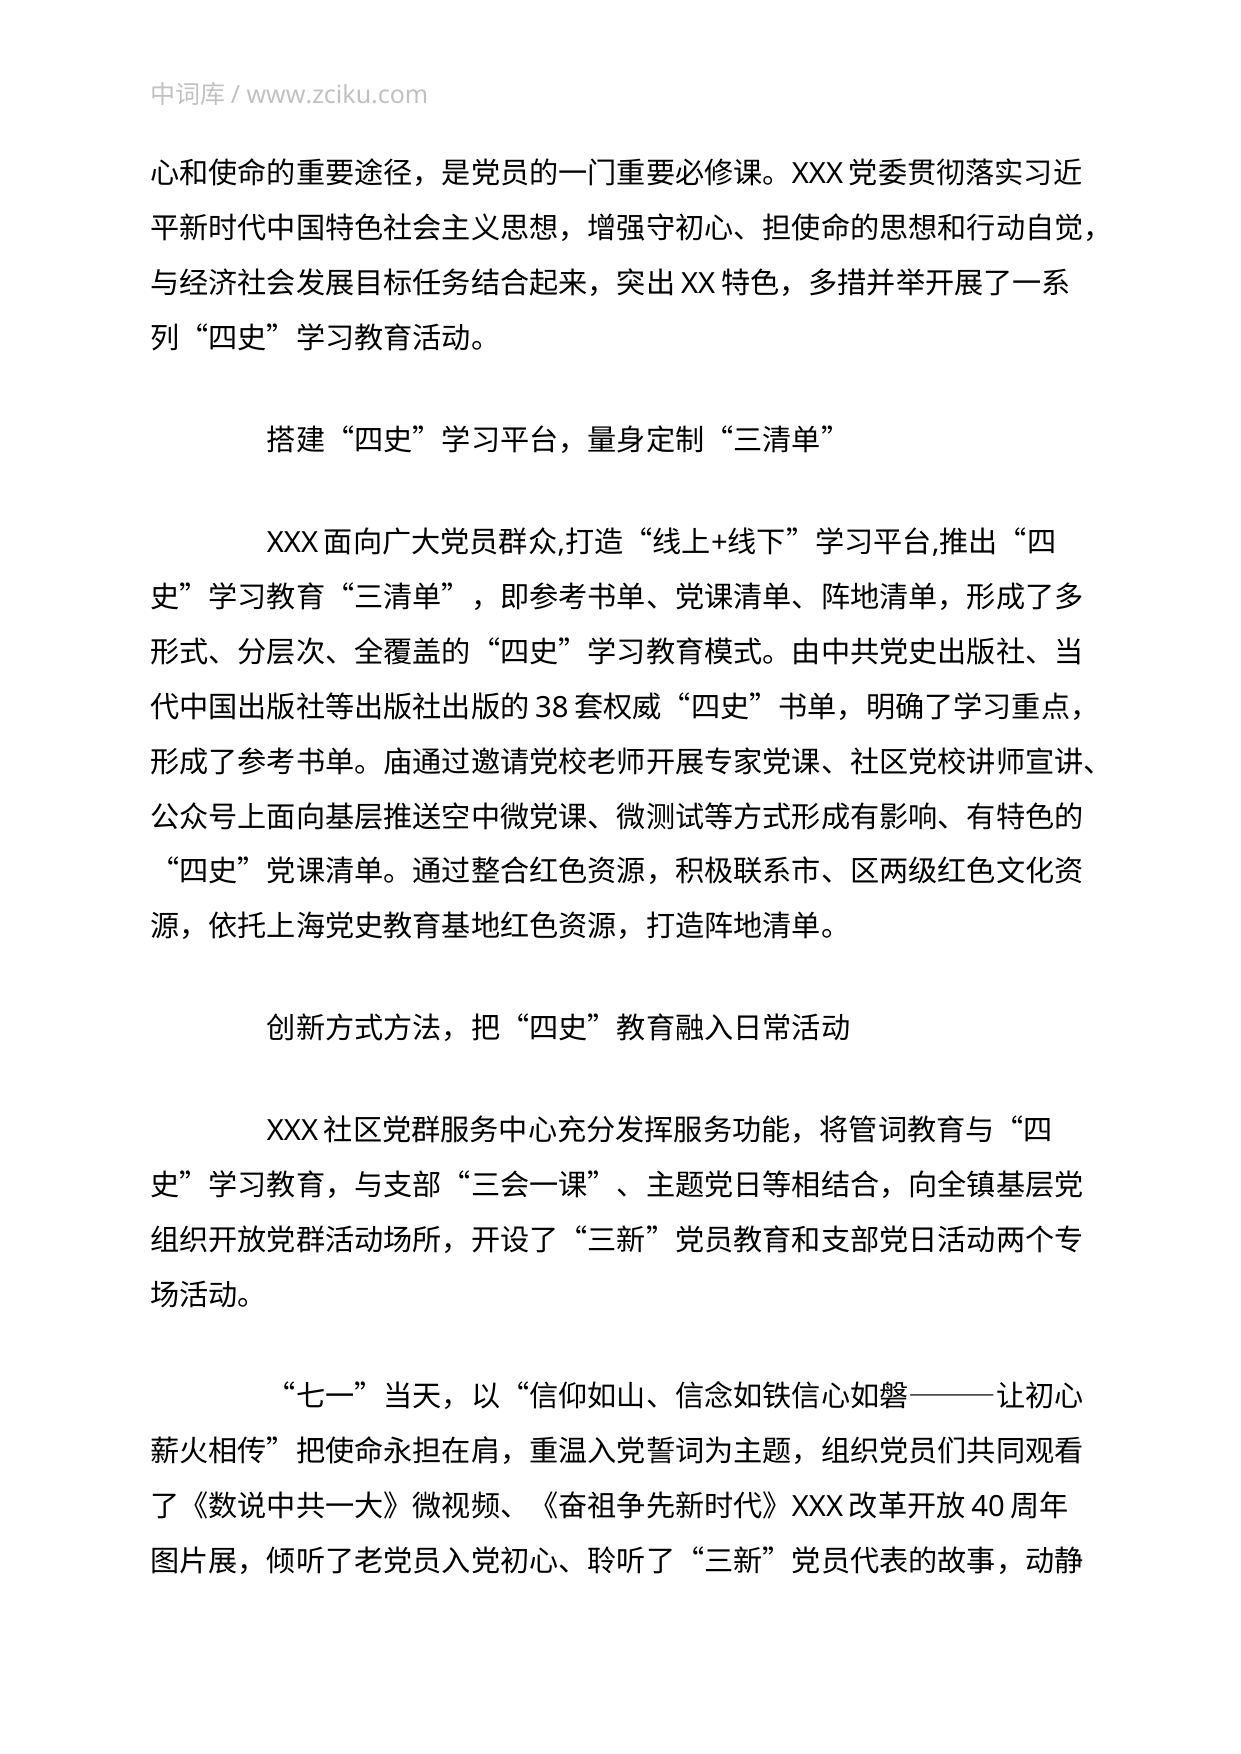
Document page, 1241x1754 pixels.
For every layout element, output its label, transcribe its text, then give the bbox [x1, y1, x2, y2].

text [150, 150, 1090, 357]
text XXX面向广大党员群众,打造“线上+线下”学习平台,推出“四史”学习教育“三清单”，即参考书单、党课清单、阵地清单，形成了多形式、分层次、全覆盖的“四史”学习教育模式。由中共党史出版社、当代中国出版社等出版社出版的38套权威“四史”书单，明确了学习重点，形成了参考书单。庙通过邀请党校老师开展专家党课、社区党校讲师宣讲、公众号上面向基层推送空中微党课、微测试等方式形成有影响、有特色的“四史”党课清单。通过整合红色资源，积极联系市、区两级红色文化资源，依托上海党史教育基地红色资源，打造阵地清单。 [150, 518, 1090, 945]
text 创新方式方法，把“四史”教育融入日常活动 [150, 1005, 1090, 1047]
text 搭建“四史”学习平台，量身定制“三清单” [150, 417, 1090, 459]
text XXX社区党群服务中心充分发挥服务功能，将管词教育与“四史”学习教育，与支部“三会一课”、主题党日等相结合，向全镇基层党组织开放党群活动场所，开设了“三新”党员教育和支部党日活动两个专场活动。 [150, 1106, 1090, 1313]
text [150, 1373, 1090, 1580]
